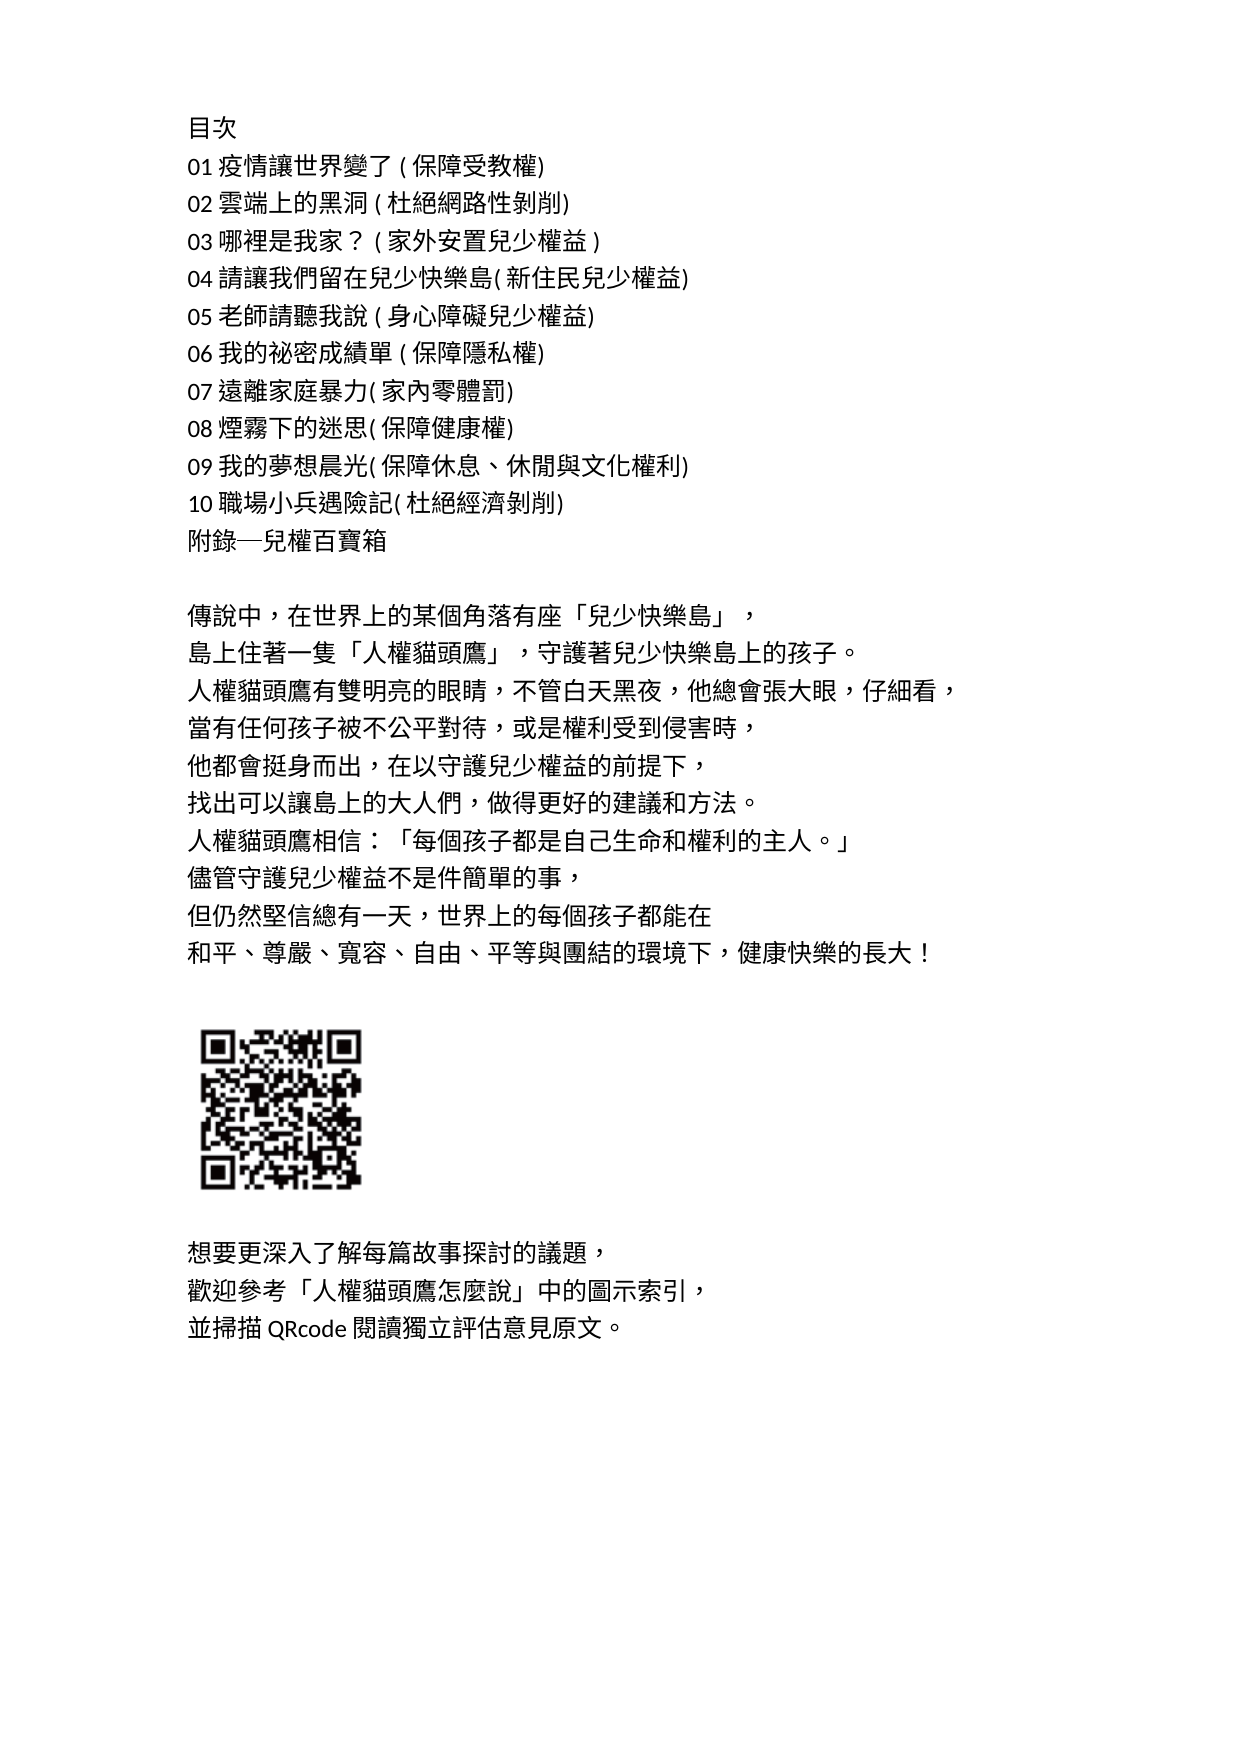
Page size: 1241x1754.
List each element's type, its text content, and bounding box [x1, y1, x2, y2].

text 附錄─兒權百寶箱 [187, 521, 1053, 558]
text 10 職場小兵遇險記( 杜絕經濟剝削) [187, 483, 1053, 521]
text 06 我的祕密成績單 ( 保障隱私權) [187, 333, 1053, 371]
text 他都會挺身而出，在以守護兒少權益的前提下， [187, 746, 1053, 783]
text 01 疫情讓世界變了 ( 保障受教權) [187, 146, 1053, 183]
text 儘管守護兒少權益不是件簡單的事， [187, 858, 1053, 896]
text 人權貓頭鷹相信：「每個孩子都是自己生命和權利的主人。」 [187, 821, 1053, 858]
text 想要更深入了解每篇故事探討的議題， [187, 1233, 1053, 1271]
text 目次 [187, 108, 1053, 146]
text 02 雲端上的黑洞 ( 杜絕網路性剝削) [187, 183, 1053, 221]
text 並掃描QRcode 閱讀獨立評估意見原文。 [187, 1308, 1053, 1346]
text 傳說中，在世界上的某個角落有座「兒少快樂島」， [187, 596, 1053, 633]
text 找出可以讓島上的大人們，做得更好的建議和方法。 [187, 783, 1053, 821]
text 但仍然堅信總有一天，世界上的每個孩子都能在 [187, 896, 1053, 933]
text 人權貓頭鷹有雙明亮的眼睛，不管白天黑夜，他總會張大眼，仔細看， [187, 671, 1053, 708]
text 和平、尊嚴、寬容、自由、平等與團結的環境下，健康快樂的長大！ [187, 933, 1053, 971]
text 09 我的夢想晨光( 保障休息、休閒與文化權利) [187, 446, 1053, 483]
text 08 煙霧下的迷思( 保障健康權) [187, 408, 1053, 446]
text 05 老師請聽我說 ( 身心障礙兒少權益) [187, 296, 1053, 333]
text 島上住著一隻「人權貓頭鷹」，守護著兒少快樂島上的孩子。 [187, 633, 1053, 671]
text 04 請讓我們留在兒少快樂島( 新住民兒少權益) [187, 258, 1053, 296]
text 歡迎參考「人權貓頭鷹怎麼說」中的圖示索引， [187, 1271, 1053, 1308]
text 03 哪裡是我家？ ( 家外安置兒少權益 ) [187, 221, 1053, 258]
text 當有任何孩子被不公平對待，或是權利受到侵害時， [187, 708, 1053, 746]
text 07 遠離家庭暴力( 家內零體罰) [187, 371, 1053, 408]
